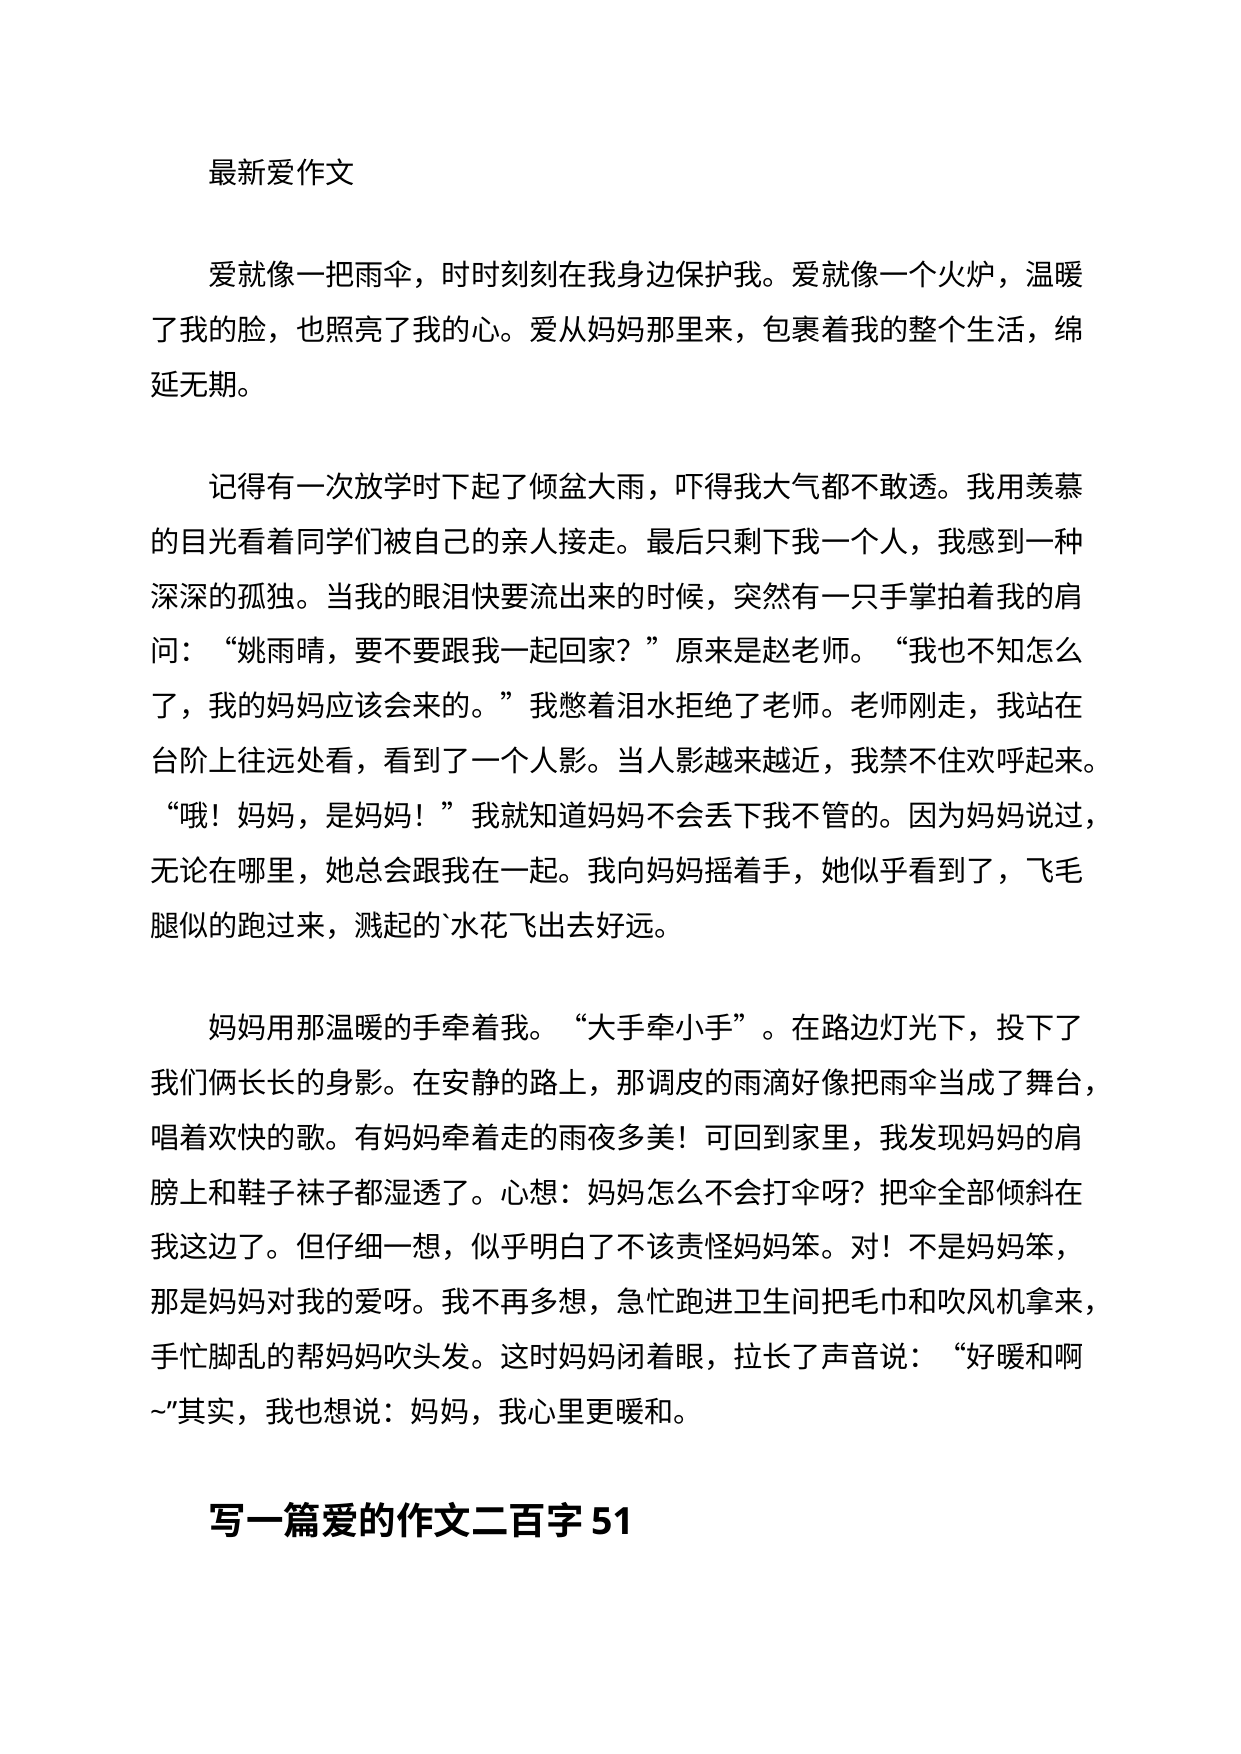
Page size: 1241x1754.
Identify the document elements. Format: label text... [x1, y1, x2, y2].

text 写一篇爱的作文二百字51 [150, 1491, 1090, 1545]
text 记得有一次放学时下起了倾盆大雨，吓得我大气都不敢透。我用羡慕的目光看着同学们被自己的亲人接走。最后只剩下我一个人，我感到一种深深的孤独。当我的眼泪快要流出来的时候，突然有一只手掌拍着我的肩问：“姚雨晴，要不要跟我一起回家？”原来是赵老师。“我也不知怎么了，我的妈妈应该会来的。”我憋着泪水拒绝了老师。老师刚走，我站在台阶上往远处看，看到了一个人影。当人影越来越近，我禁不住欢呼起来。“哦！妈妈，是妈妈！”我就知道妈妈不会丢下我不管的。因为妈妈说过，无论在哪里，她总会跟我在一起。我向妈妈摇着手，她似乎看到了，飞毛腿似的跑过来，溅起的`水花飞出去好远。 [150, 463, 1090, 945]
text 爱就像一把雨伞，时时刻刻在我身边保护我。爱就像一个火炉，温暖了我的脸，也照亮了我的心。爱从妈妈那里来，包裹着我的整个生活，绵延无期。 [150, 252, 1090, 404]
text 最新爱作文 [150, 150, 1090, 192]
text 妈妈用那温暖的手牵着我。“大手牵小手”。在路边灯光下，投下了我们俩长长的身影。在安静的路上，那调皮的雨滴好像把雨伞当成了舞台，唱着欢快的歌。有妈妈牵着走的雨夜多美！可回到家里，我发现妈妈的肩膀上和鞋子袜子都湿透了。心想：妈妈怎么不会打伞呀？把伞全部倾斜在我这边了。但仔细一想，似乎明白了不该责怪妈妈笨。对！不是妈妈笨，那是妈妈对我的爱呀。我不再多想，急忙跑进卫生间把毛巾和吹风机拿来，手忙脚乱的帮妈妈吹头发。这时妈妈闭着眼，拉长了声音说：“好暖和啊~”其实，我也想说：妈妈，我心里更暖和。 [150, 1004, 1090, 1431]
